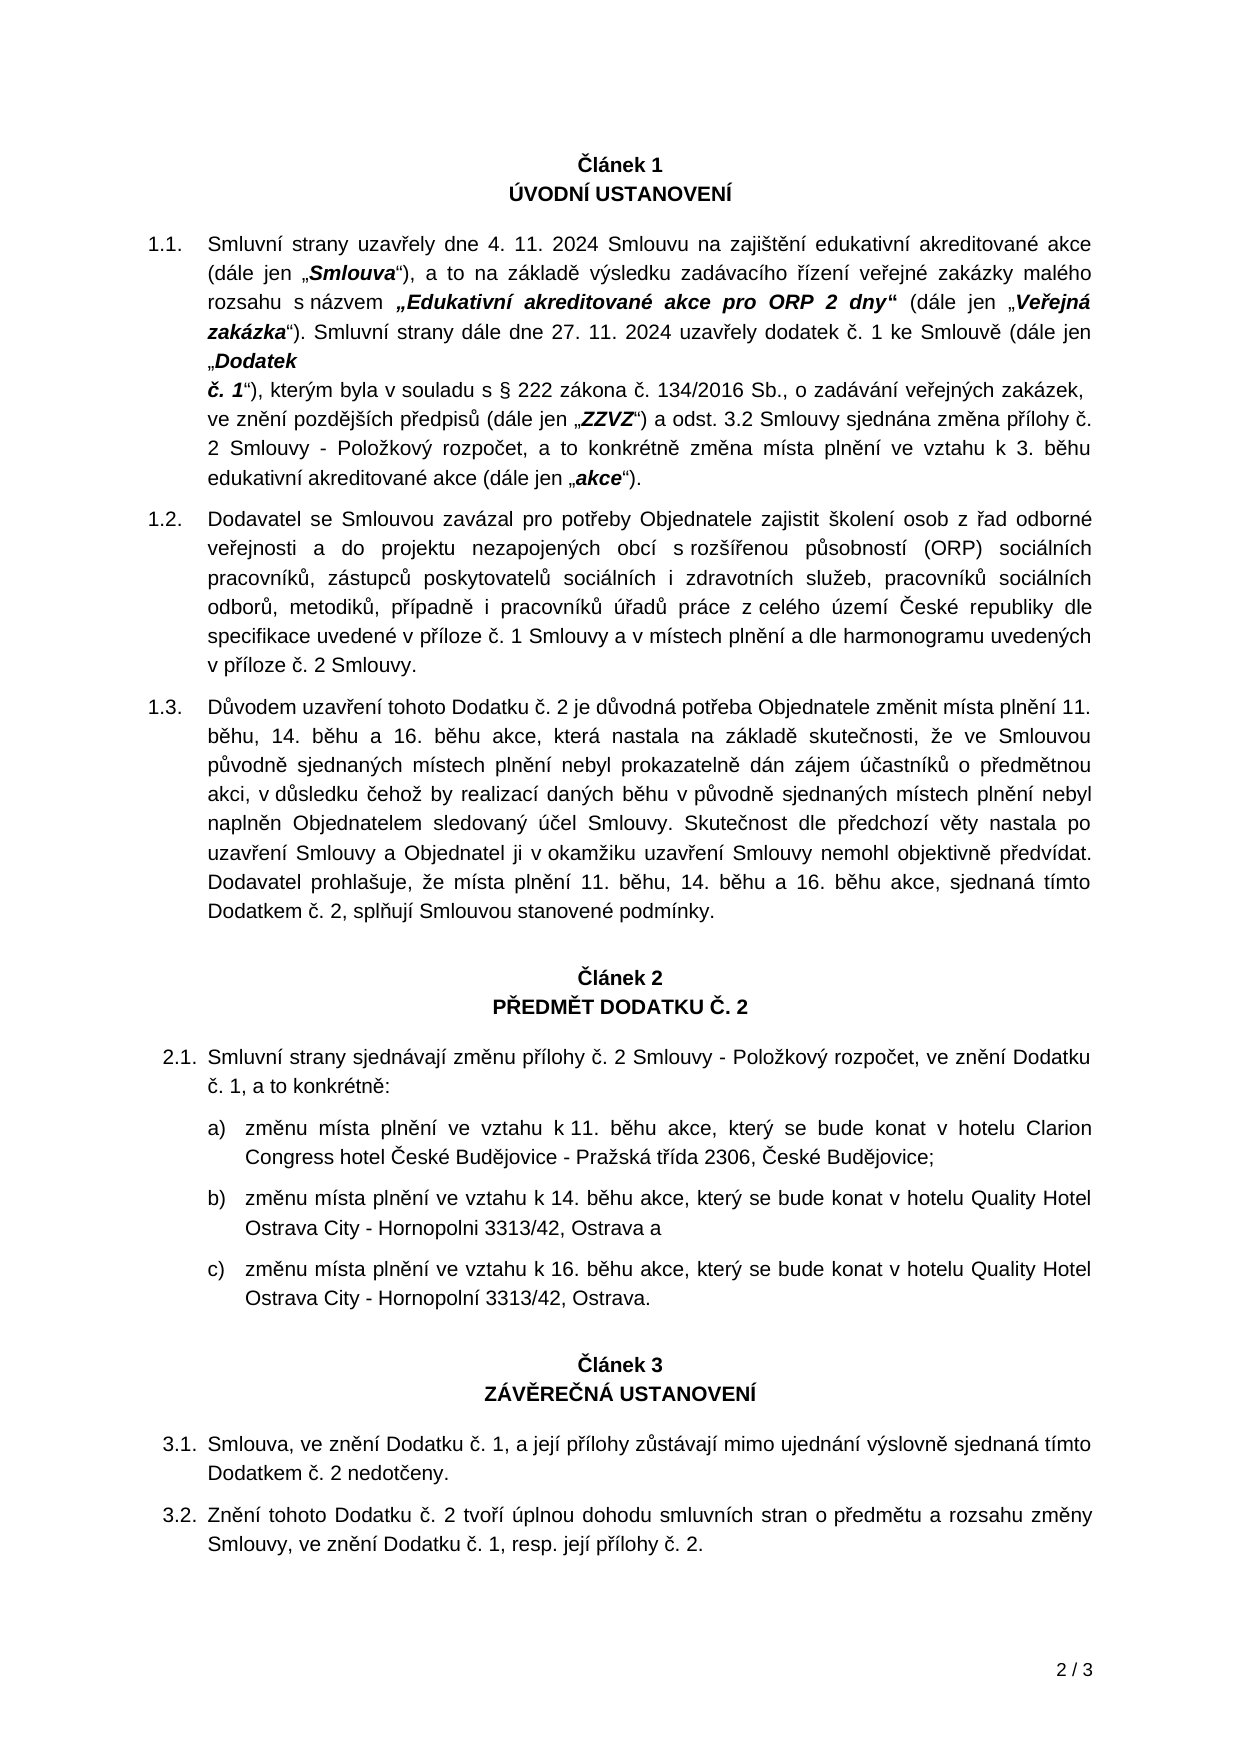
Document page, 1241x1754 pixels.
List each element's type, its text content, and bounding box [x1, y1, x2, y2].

list změnu místa plnění ve vztahu k 14. běhu akce, který se bude konat v hotelu Quality Hotel Ostrava City - Hornopolni 3313/42, Ostrava a [207, 1181, 1092, 1239]
list Důvodem uzavření tohoto Dodatku č. 2 je důvodná potřeba Objednatele změnit místa plnění 11. běhu, 14. běhu a 16. běhu akce, která nastala na základě skutečnosti, že ve Smlouvou původně sjednaných místech plnění nebyl prokazatelně dán zájem účastníků o předmětnou akci, v důsledku čehož by realizací daných běhu v původně sjednaných místech plnění nebyl naplněn Objednatelem sledovaný účel Smlouvy. Skutečnost dle předchozí věty nastala po uzavření Smlouvy a Objednatel ji v okamžiku uzavření Smlouvy nemohl objektivně předvídat. Dodavatel prohlašuje, že místa plnění 11. běhu, 14. běhu a 16. běhu akce, sjednaná tímto Dodatkem č. 2, splňují Smlouvou stanovené podmínky. [148, 689, 1092, 923]
text Článek 1 [148, 148, 1092, 177]
list Znění tohoto Dodatku č. 2 tvoří úplnou dohodu smluvních stran o předmětu a rozsahu změny Smlouvy, ve znění Dodatku č. 1, resp. její přílohy č. 2. [162, 1498, 1092, 1556]
text ÚVODNÍ USTANOVENÍ [148, 177, 1092, 206]
list Smluvní strany sjednávají změnu přílohy č. 2 Smlouvy - Položkový rozpočet, ve znění Dodatku č. 1, a to konkrétně: [162, 1039, 1092, 1098]
text Článek 3 [148, 1348, 1092, 1377]
list Smlouva, ve znění Dodatku č. 1, a její přílohy zůstávají mimo ujednání výslovně sjednaná tímto Dodatkem č. 2 nedotčeny. [162, 1427, 1092, 1485]
list Smluvní strany uzavřely dne 4. 11. 2024 Smlouvu na zajištění edukativní akreditované akce (dále jen „Smlouva“), a to na základě výsledku zadávacího řízení veřejné zakázky malého rozsahu s názvem „Edukativní akreditované akce pro ORP 2 dny“ (dále jen „Veřejná zakázka“). Smluvní strany dále dne 27. 11. 2024 uzavřely dodatek č. 1 ke Smlouvě (dále jen „Dodatek č. 1“), kterým byla v souladu s § 222 zákona č. 134/2016 Sb., o zadávání veřejných zakázek, ve znění pozdějších předpisů (dále jen „ZZVZ“) a odst. 3.2 Smlouvy sjednána změna přílohy č. 2 Smlouvy - Položkový rozpočet, a to konkrétně změna místa plnění ve vztahu k 3. běhu edukativní akreditované akce (dále jen „akce“). [148, 227, 1092, 489]
list změnu místa plnění ve vztahu k 11. běhu akce, který se bude konat v hotelu Clarion Congress hotel České Budějovice - Pražská třída 2306, České Budějovice; [207, 1110, 1092, 1168]
text ZÁVĚREČNÁ USTANOVENÍ [148, 1377, 1092, 1406]
list změnu místa plnění ve vztahu k 16. běhu akce, který se bude konat v hotelu Quality Hotel Ostrava City - Hornopolní 3313/42, Ostrava. [207, 1252, 1092, 1310]
text PŘEDMĚT DODATKU Č. 2 [148, 989, 1092, 1018]
list Dodavatel se Smlouvou zavázal pro potřeby Objednatele zajistit školení osob z řad odborné veřejnosti a do projektu nezapojených obcí s rozšířenou působností (ORP) sociálních pracovníků, zástupců poskytovatelů sociálních i zdravotních služeb, pracovníků sociálních odborů, metodiků, případně i pracovníků úřadů práce z celého území České republiky dle specifikace uvedené v příloze č. 1 Smlouvy a v místech plnění a dle harmonogramu uvedených v příloze č. 2 Smlouvy. [148, 502, 1092, 677]
text Článek 2 [148, 960, 1092, 989]
